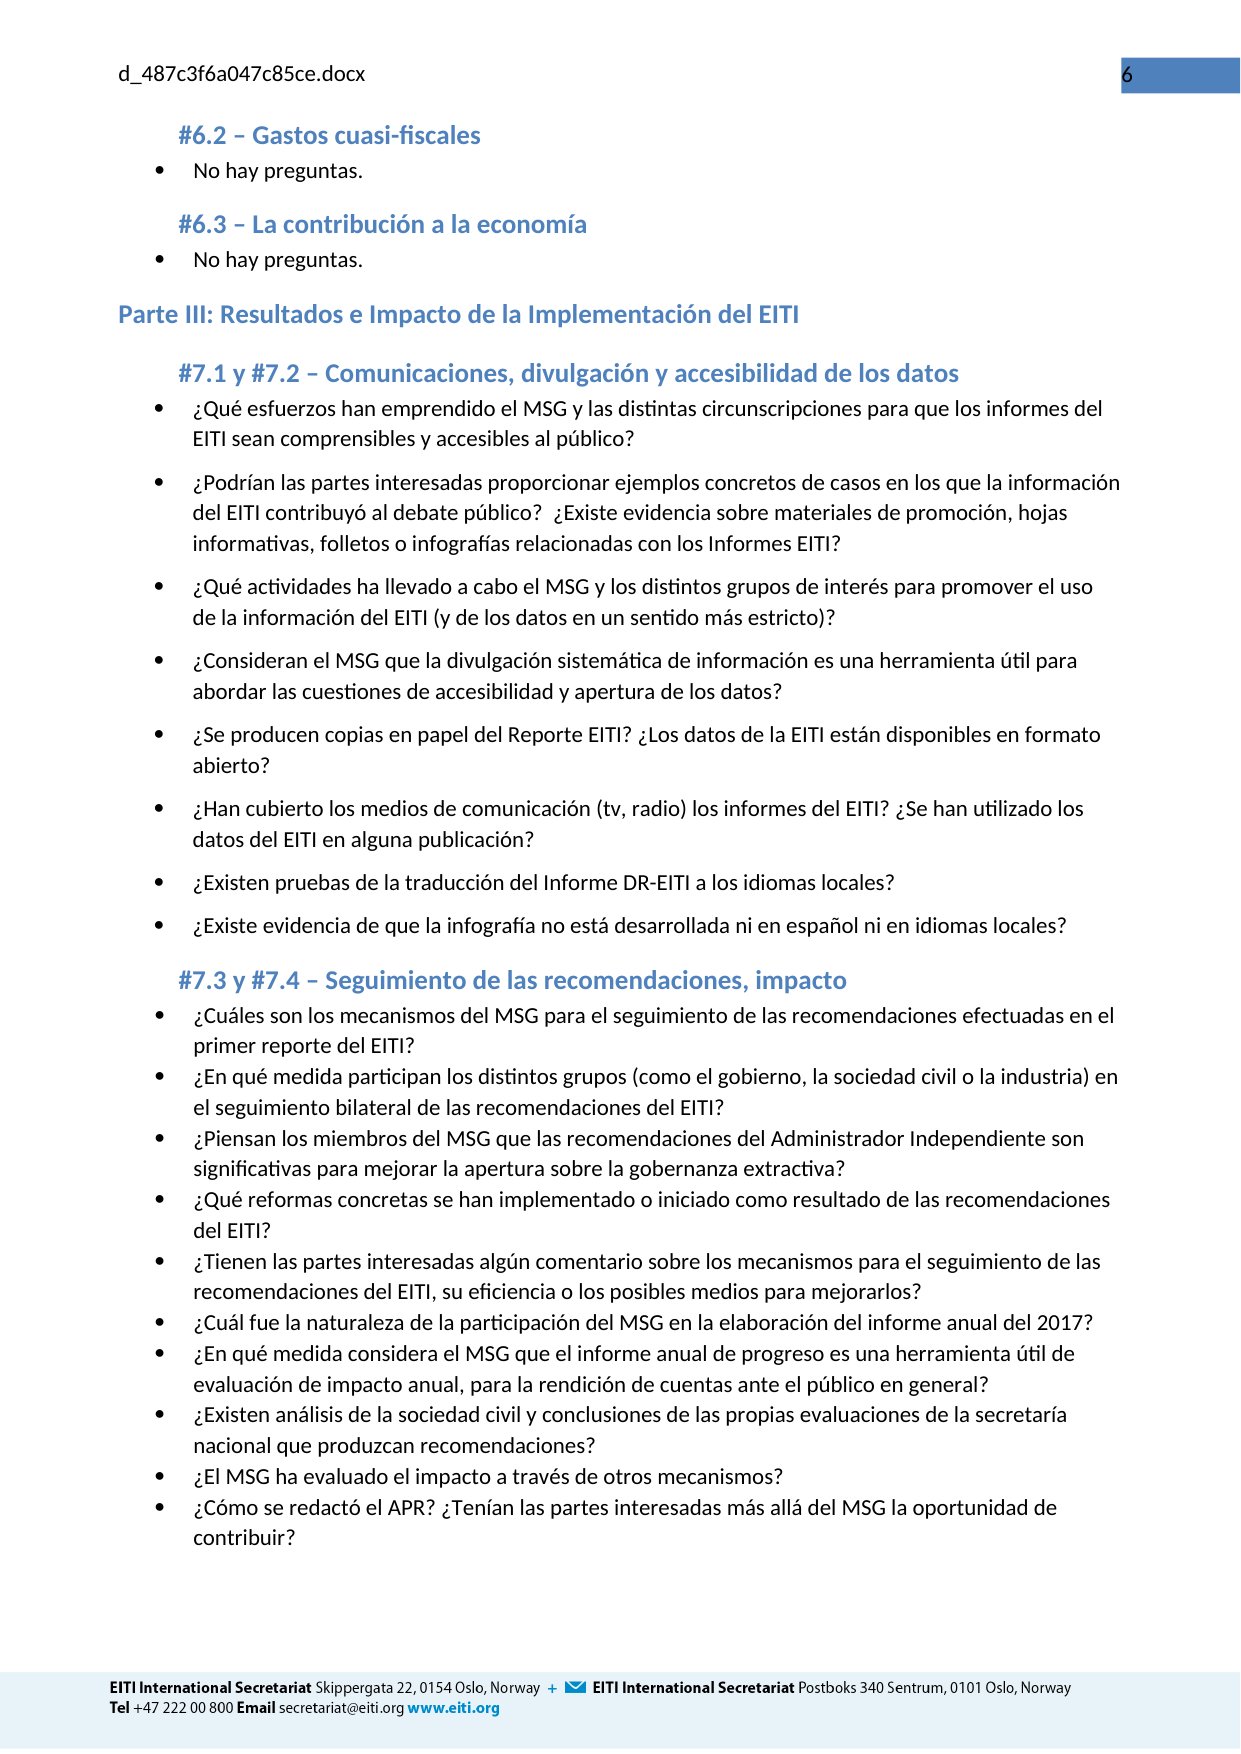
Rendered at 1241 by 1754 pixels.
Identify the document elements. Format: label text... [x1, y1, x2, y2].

list ¿Han cubierto los medios de comunicación (tv, radio) los informes del EITI? ¿Se han utilizado los datos del EITI en alguna publicación? [155, 794, 1122, 853]
list ¿Podrían las partes interesadas proporcionar ejemplos concretos de casos en los que la información del EITI contribuyó al debate público? ¿Existe evidencia sobre materiales de promoción, hojas informativas, folletos o infografías relacionadas con los Informes EITI? [155, 468, 1122, 557]
list ¿El MSG ha evaluado el impacto a través de otros mecanismos? [156, 1462, 1122, 1490]
list ¿En qué medida participan los distintos grupos (como el gobierno, la sociedad civil o la industria) en el seguimiento bilateral de las recomendaciones del EITI? [156, 1062, 1122, 1121]
list ¿Qué esfuerzos han emprendido el MSG y las distintas circunscripciones para que los informes del EITI sean comprensibles y accesibles al público? [155, 394, 1122, 452]
list ¿Se producen copias en papel del Reporte EITI? ¿Los datos de la EITI están disponibles en formato abierto? [155, 720, 1122, 779]
list ¿Qué reformas concretas se han implementado o iniciado como resultado de las recomendaciones del EITI? [156, 1185, 1122, 1244]
list ¿Cuáles son los mecanismos del MSG para el seguimiento de las recomendaciones efectuadas en el primer reporte del EITI? [156, 1001, 1122, 1060]
subtitle #6.2 – Gastos cuasi-fiscales [178, 118, 1122, 151]
picture [0, 1672, 1241, 1749]
list ¿Cómo se redactó el APR? ¿Tenían las partes interesadas más allá del MSG la oportunidad de contribuir? [156, 1493, 1122, 1551]
list ¿Consideran el MSG que la divulgación sistemática de información es una herramienta útil para abordar las cuestiones de accesibilidad y apertura de los datos? [155, 646, 1122, 705]
list ¿Tienen las partes interesadas algún comentario sobre los mecanismos para el seguimiento de las recomendaciones del EITI, su eficiencia o los posibles medios para mejorarlos? [156, 1247, 1122, 1306]
list ¿Piensan los miembros del MSG que las recomendaciones del Administrador Independiente son significativas para mejorar la apertura sobre la gobernanza extractiva? [156, 1124, 1122, 1183]
subtitle #7.3 y #7.4 – Seguimiento de las recomendaciones, impacto [178, 963, 1122, 996]
list ¿Existen pruebas de la traducción del Informe DR-EITI a los idiomas locales? [155, 868, 1122, 896]
list No hay preguntas. [156, 246, 1122, 273]
subtitle #6.3 – La contribución a la economía [178, 208, 1122, 241]
list ¿En qué medida considera el MSG que el informe anual de progreso es una herramienta útil de evaluación de impacto anual, para la rendición de cuentas ante el público en general? [156, 1339, 1122, 1398]
subtitle Parte III: Resultados e Impacto de la Implementación del EITI [118, 297, 1122, 330]
list No hay preguntas. [156, 156, 1122, 184]
subtitle #7.1 y #7.2 – Comunicaciones, divulgación y accesibilidad de los datos [178, 356, 1122, 389]
list ¿Cuál fue la naturaleza de la participación del MSG en la elaboración del informe anual del 2017? [156, 1308, 1122, 1336]
list ¿Existen análisis de la sociedad civil y conclusiones de las propias evaluaciones de la secretaría nacional que produzcan recomendaciones? [156, 1400, 1122, 1459]
list ¿Existe evidencia de que la infografía no está desarrollada ni en español ni en idiomas locales? [155, 911, 1122, 939]
list ¿Qué actividades ha llevado a cabo el MSG y los distintos grupos de interés para promover el uso de la información del EITI (y de los datos en un sentido más estricto)? [155, 572, 1122, 631]
